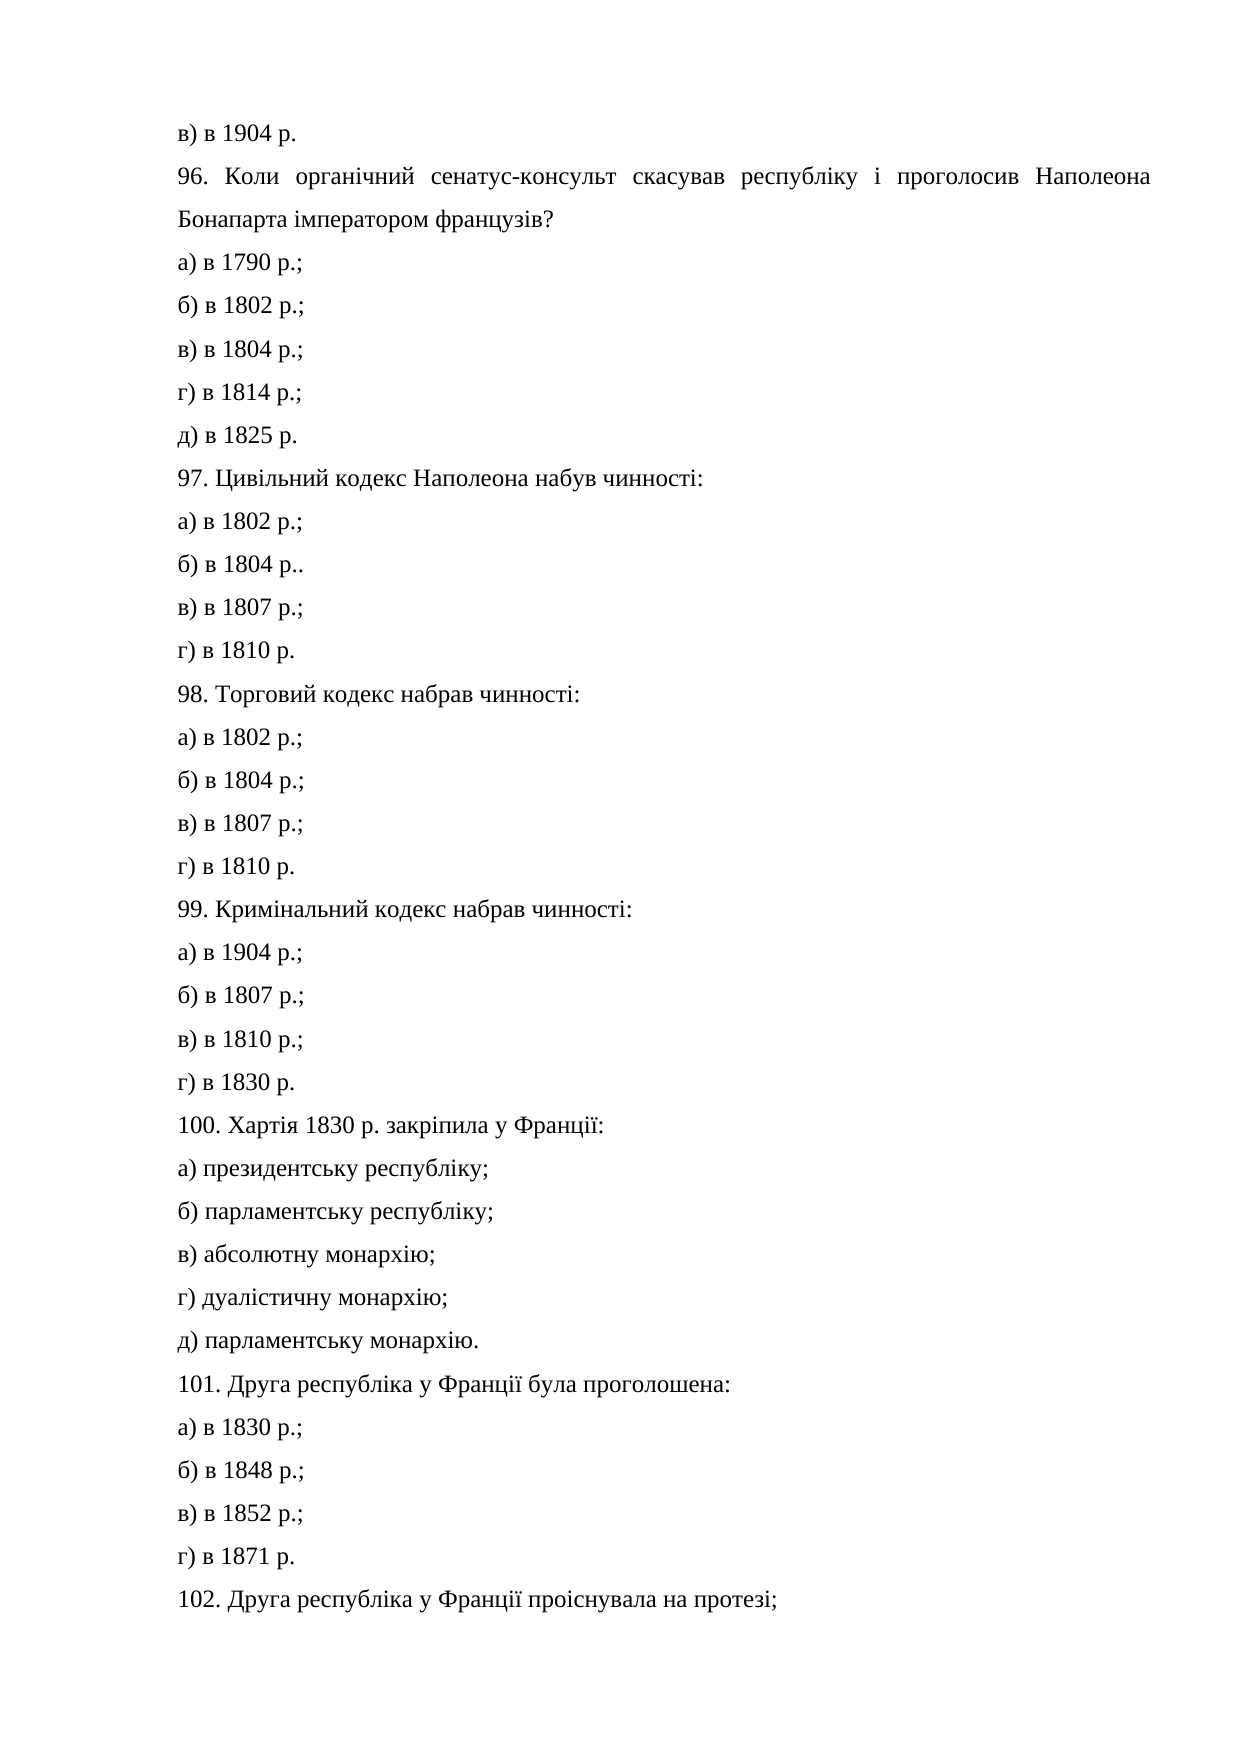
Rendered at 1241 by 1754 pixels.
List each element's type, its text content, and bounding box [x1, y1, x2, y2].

text в) в 1807 р.; [177, 808, 1152, 837]
text 102. Друга республіка у Франції проіснувала на протезі; [177, 1584, 1152, 1613]
text б) в 1804 p.; [177, 765, 1152, 794]
text г) в 1871 р. [177, 1541, 1152, 1570]
text г) в 1810 р. [177, 851, 1152, 880]
text а) в 1802 p.; [177, 506, 1152, 535]
text 97. Цивільний кодекс Наполеона набув чинності: [177, 463, 1152, 492]
text а) в 1904 p.; [177, 937, 1152, 966]
text б) в 1807 p.; [177, 981, 1152, 1009]
text д) в 1825 р. [177, 420, 1152, 449]
text а) президентську республіку; [177, 1153, 1152, 1182]
text б) в 1802 p.; [177, 291, 1152, 319]
text д) парламентську монархію. [177, 1326, 1152, 1354]
text в) в 1852 р.; [177, 1498, 1152, 1527]
text г) дуалістичну монархію; [177, 1282, 1152, 1311]
text 100. Хартія 1830 р. закріпила у Франції: [177, 1110, 1152, 1139]
text в) в 1804 p.; [177, 334, 1152, 362]
text б) в 1848 р.; [177, 1455, 1152, 1484]
text в) в 1807 p.; [177, 592, 1152, 621]
text 99. Кримінальний кодекс набрав чинності: [177, 894, 1152, 923]
text г) в 1810 р. [177, 636, 1152, 664]
text а) в 1830 р.; [177, 1412, 1152, 1441]
text г) в 1830 р. [177, 1067, 1152, 1096]
text б) в 1804 p.. [177, 549, 1152, 578]
text в) в 1810 р.; [177, 1024, 1152, 1052]
text 98. Торговий кодекс набрав чинності: [177, 679, 1152, 707]
text б) парламентську республіку; [177, 1196, 1152, 1225]
text 96. Коли органічний сенатус-консульт скасував республіку і проголосив Наполеона Бонапарта імператором французів? [177, 161, 1152, 233]
text а) в 1802 p.; [177, 722, 1152, 751]
text 101. Друга республіка у Франції була проголошена: [177, 1369, 1152, 1397]
text в) абсолютну монархію; [177, 1239, 1152, 1268]
text в) в 1904 р. [177, 118, 1152, 147]
text а) в 1790 р.; [177, 247, 1152, 276]
text г) в 1814 p.; [177, 377, 1152, 406]
